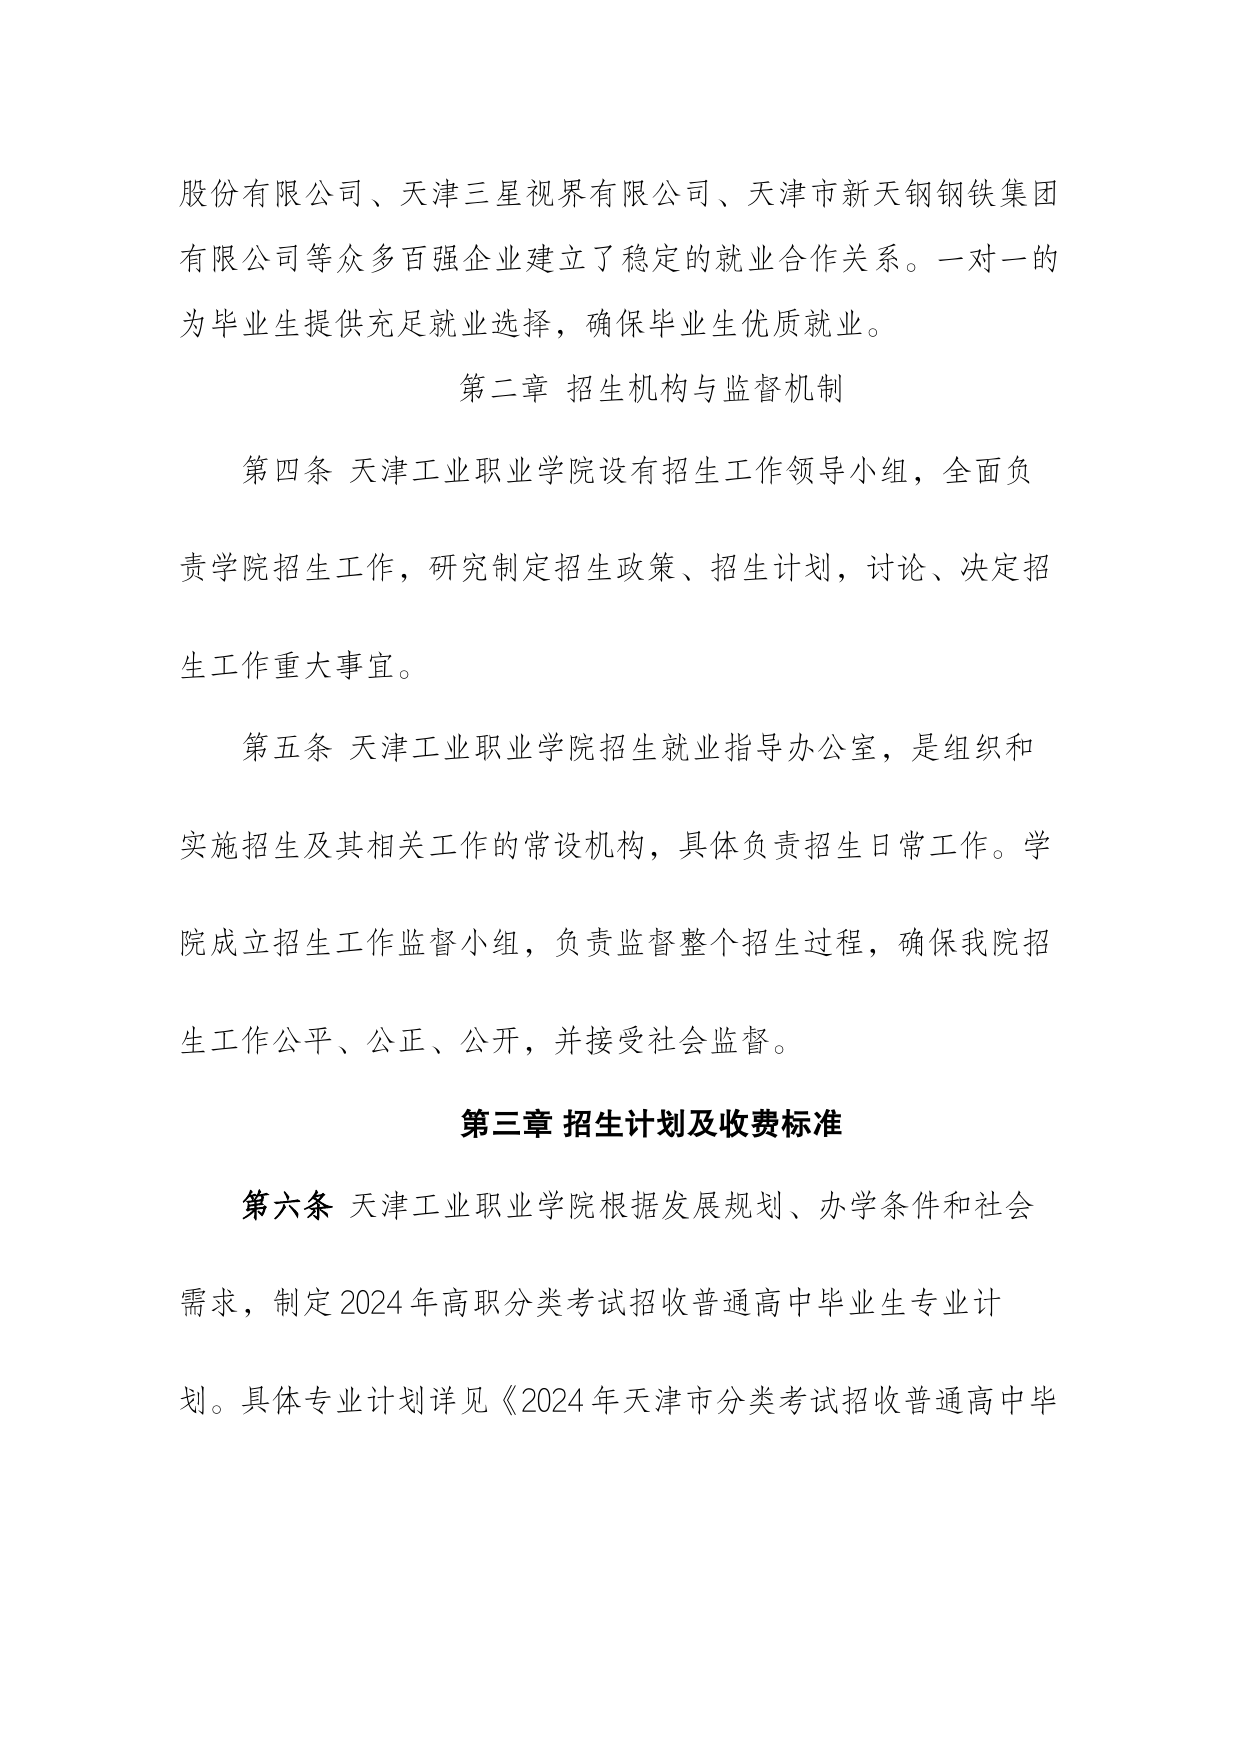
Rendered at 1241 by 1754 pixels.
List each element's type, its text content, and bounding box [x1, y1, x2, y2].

text 第三章 招生计划及收费标准 [177, 1092, 1063, 1157]
text 第二章 招生机构与监督机制 [177, 357, 1063, 422]
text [177, 162, 1063, 357]
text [177, 1174, 1063, 1434]
text 第四条 天津工业职业学院设有招生工作领导小组，全面负责学院招生工作，研究制定招生政策、招生计划，讨论、决定招生工作重大事宜。 [177, 439, 1063, 699]
text 第五条 天津工业职业学院招生就业指导办公室，是组织和实施招生及其相关工作的常设机构，具体负责招生日常工作。学院成立招生工作监督小组，负责监督整个招生过程，确保我院招生工作公平、公正、公开，并接受社会监督。 [177, 717, 1063, 1074]
